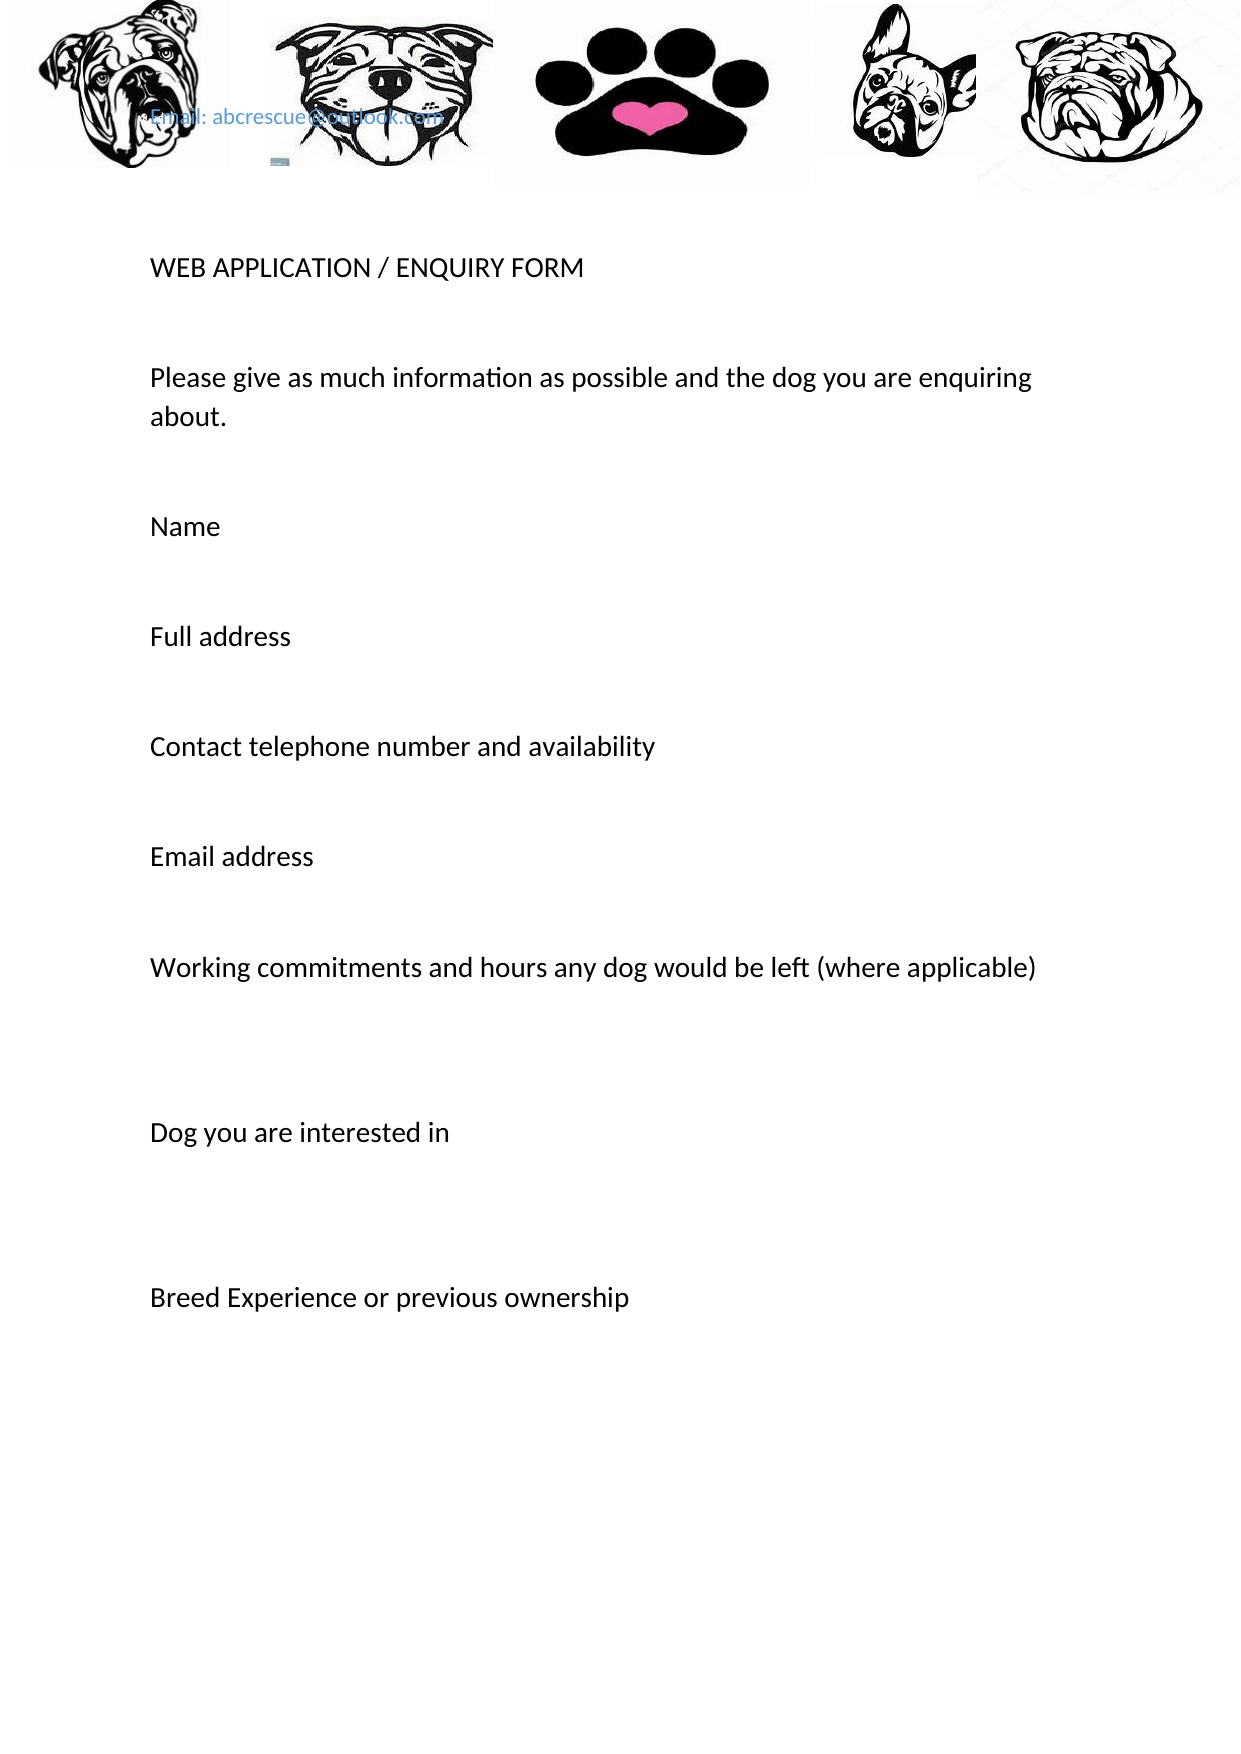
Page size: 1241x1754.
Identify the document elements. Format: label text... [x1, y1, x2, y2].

text Name [150, 508, 1090, 543]
text Working commitments and hours any dog would be left (where applicable) [150, 949, 1090, 984]
text WEB APPLICATION / ENQUIRY FORM [150, 249, 1090, 285]
picture [7, 0, 230, 168]
text Breed Experience or previous ownership [150, 1279, 1090, 1315]
text Email address [150, 838, 1090, 874]
picture [822, 0, 1241, 194]
text Dog you are interested in [150, 1114, 1090, 1150]
text Please give as much information as possible and the dog you are enquiring about. [150, 359, 1090, 433]
text Contact telephone number and availability [150, 728, 1090, 764]
text Full address [150, 618, 1090, 654]
picture [270, 0, 811, 184]
